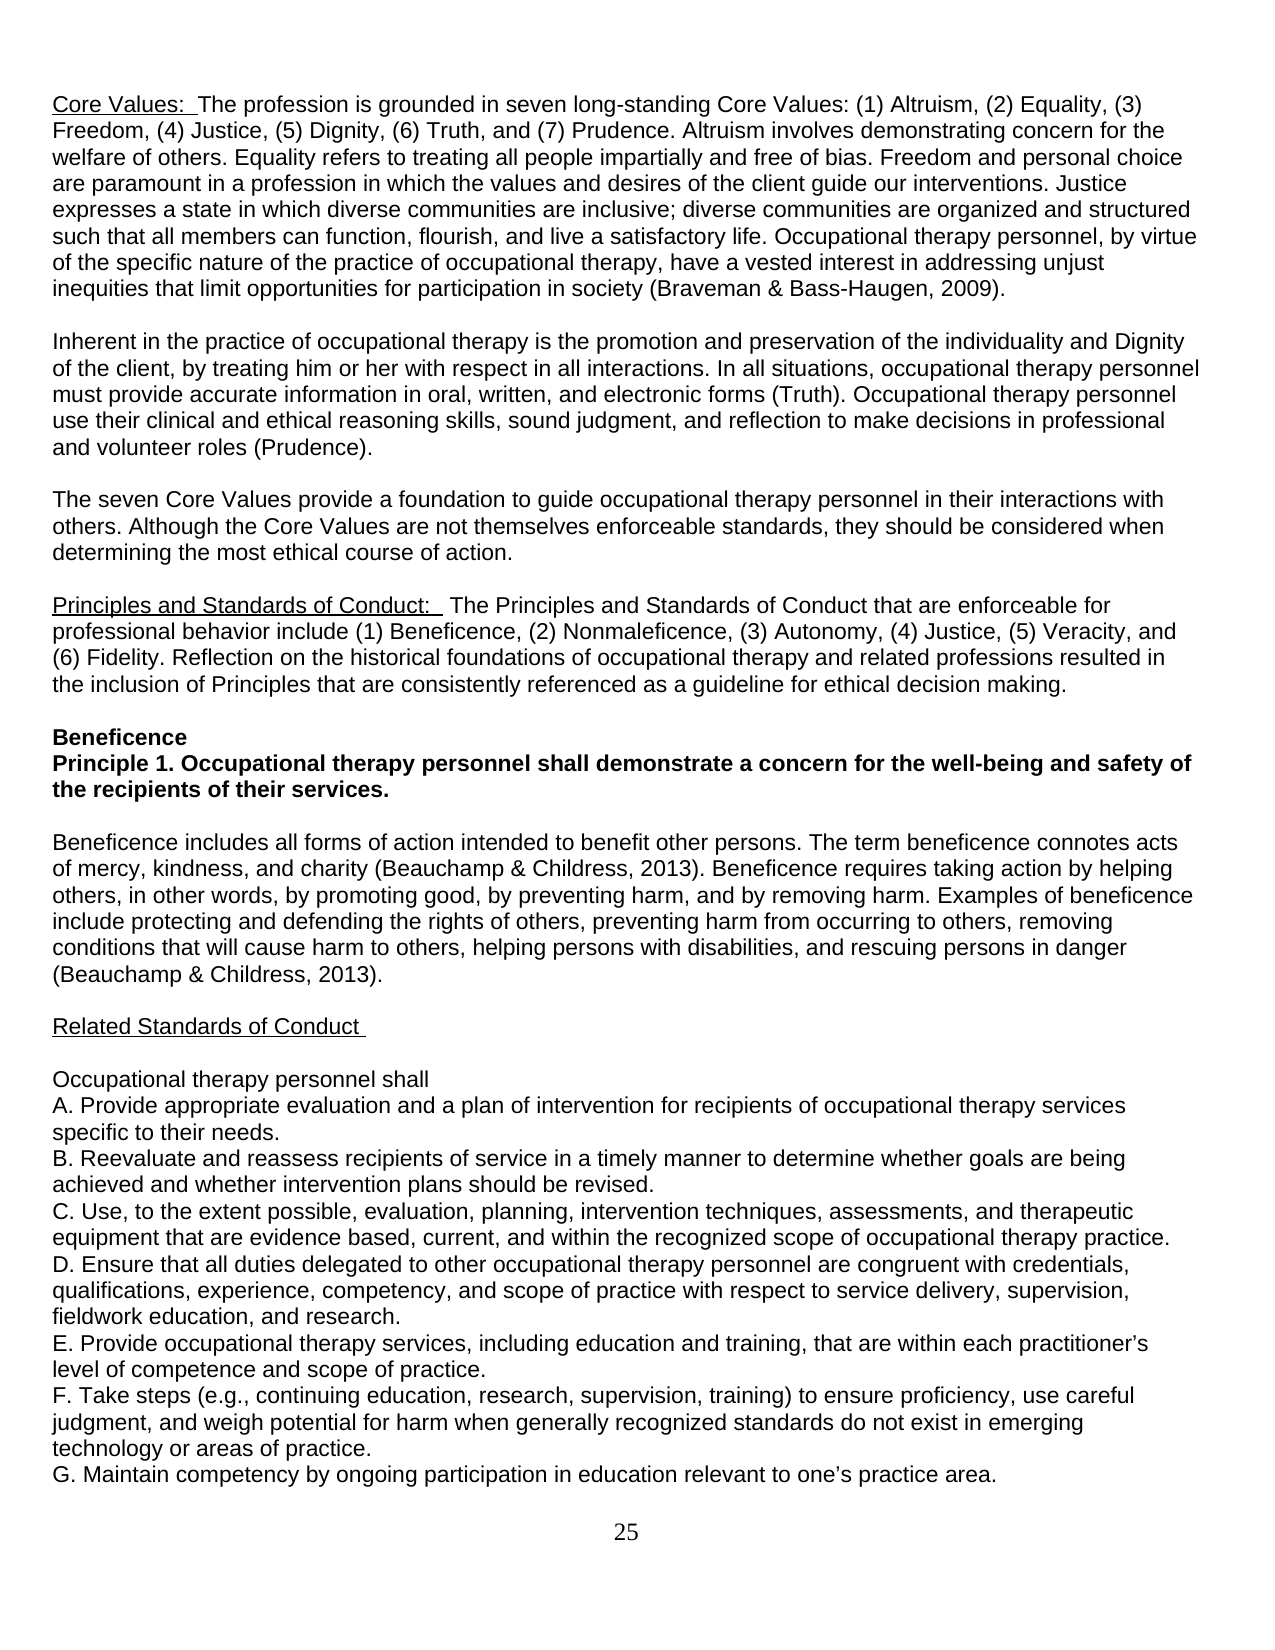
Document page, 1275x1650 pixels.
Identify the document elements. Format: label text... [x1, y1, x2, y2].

text The seven Core Values provide a foundation to guide occupational therapy personnel in their interactions with others. Although the Core Values are not themselves enforceable standards, they should be considered when determining the most ethical course of action. [52, 486, 1200, 565]
text B. Reevaluate and reassess recipients of service in a timely manner to determine whether goals are being achieved and whether intervention plans should be revised. [52, 1145, 1200, 1198]
text Principles and Standards of Conduct: The Principles and Standards of Conduct that are enforceable for professional behavior include (1) Beneficence, (2) Nonmaleficence, (3) Autonomy, (4) Justice, (5) Veracity, and (6) Fidelity. Reflection on the historical foundations of occupational therapy and related professions resulted in the inclusion of Principles that are consistently referenced as a guideline for ethical decision making. [52, 592, 1200, 697]
text A. Provide appropriate evaluation and a plan of intervention for recipients of occupational therapy services specific to their needs. [52, 1092, 1200, 1145]
text Principle 1. Occupational therapy personnel shall demonstrate a concern for the well-being and safety of the recipients of their services. [52, 750, 1200, 802]
text E. Provide occupational therapy services, including education and training, that are within each practitioner’s level of competence and scope of practice. [52, 1329, 1200, 1382]
text Occupational therapy personnel shall [52, 1066, 1200, 1092]
text F. Take steps (e.g., continuing education, research, supervision, training) to ensure proficiency, use careful judgment, and weigh potential for harm when generally recognized standards do not exist in emerging technology or areas of practice. [52, 1382, 1200, 1461]
text G. Maintain competency by ongoing participation in education relevant to one’s practice area. [52, 1461, 1200, 1488]
text Beneficence [52, 723, 1200, 750]
text C. Use, to the extent possible, evaluation, planning, intervention techniques, assessments, and therapeutic equipment that are evidence based, current, and within the recognized scope of occupational therapy practice. [52, 1198, 1200, 1251]
text D. Ensure that all duties delegated to other occupational therapy personnel are congruent with credentials, qualifications, experience, competency, and scope of practice with respect to service delivery, supervision, fieldwork education, and research. [52, 1251, 1200, 1329]
text Core Values: The profession is grounded in seven long-standing Core Values: (1) Altruism, (2) Equality, (3) Freedom, (4) Justice, (5) Dignity, (6) Truth, and (7) Prudence. Altruism involves demonstrating concern for the welfare of others. Equality refers to treating all people impartially and free of bias. Freedom and personal choice are paramount in a profession in which the values and desires of the client guide our interventions. Justice expresses a state in which diverse communities are inclusive; diverse communities are organized and structured such that all members can function, flourish, and live a satisfactory life. Occupational therapy personnel, by virtue of the specific nature of the practice of occupational therapy, have a vested interest in addressing unjust inequities that limit opportunities for participation in society (Braveman & Bass-Haugen, 2009). [52, 91, 1200, 302]
text Related Standards of Conduct [52, 1013, 1200, 1040]
text Beneficence includes all forms of action intended to benefit other persons. The term beneficence connotes acts of mercy, kindness, and charity (Beauchamp & Childress, 2013). Beneficence requires taking action by helping others, in other words, by promoting good, by preventing harm, and by removing harm. Examples of beneficence include protecting and defending the rights of others, preventing harm from occurring to others, removing conditions that will cause harm to others, helping persons with disabilities, and rescuing persons in danger (Beauchamp & Childress, 2013). [52, 829, 1200, 987]
text Inherent in the practice of occupational therapy is the promotion and preservation of the individuality and Dignity of the client, by treating him or her with respect in all interactions. In all situations, occupational therapy personnel must provide accurate information in oral, written, and electronic forms (Truth). Occupational therapy personnel use their clinical and ethical reasoning skills, sound judgment, and reflection to make decisions in professional and volunteer roles (Prudence). [52, 328, 1200, 460]
